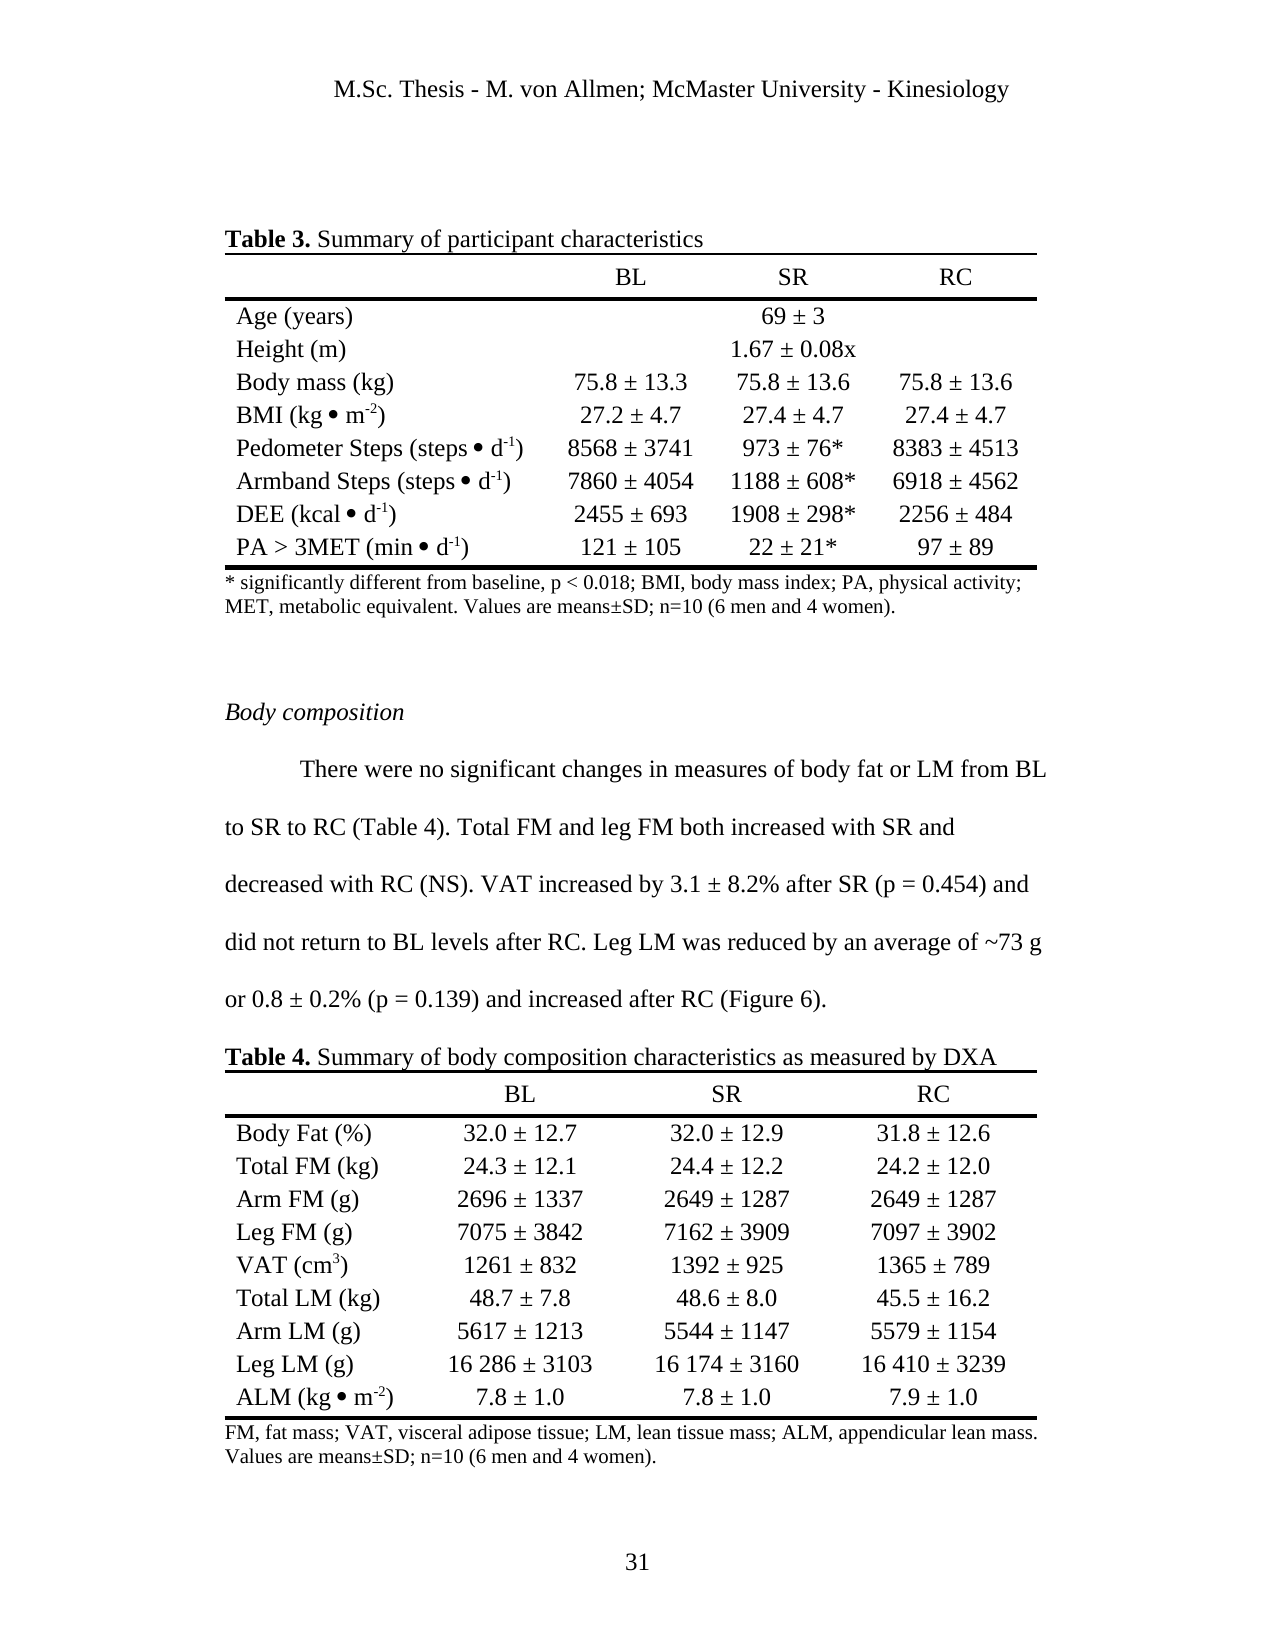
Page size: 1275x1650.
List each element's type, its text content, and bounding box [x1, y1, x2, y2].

table_header SR [712, 255, 874, 297]
table_cell Armband Steps (steps d-1) [225, 466, 549, 499]
table_cell 48.7 ± 7.8 [417, 1284, 623, 1316]
table_cell 5617 ± 1213 [417, 1316, 623, 1349]
table_cell 16 286 ± 3103 [417, 1350, 623, 1382]
text Table 4. Summary of body composition characteristics as measured by DXA [224, 1042, 1051, 1070]
table_cell 2455 ± 693 [549, 499, 712, 532]
table_cell 31.8 ± 12.6 [830, 1118, 1037, 1151]
table_cell 6918 ± 4562 [874, 466, 1037, 499]
table_cell 48.6 ± 8.0 [623, 1284, 830, 1316]
table_cell 27.4 ± 4.7 [712, 400, 874, 433]
table_cell BMI (kg m-2) [225, 400, 549, 433]
table_cell Body Fat (%) [225, 1118, 417, 1151]
table_cell 2649 ± 1287 [830, 1184, 1037, 1217]
table_cell Pedometer Steps (steps d-1) [225, 433, 549, 466]
table_cell 1261 ± 832 [417, 1250, 623, 1283]
table_cell 75.8 ± 13.6 [874, 367, 1037, 400]
table_cell 7860 ± 4054 [549, 466, 712, 499]
table_cell 8383 ± 4513 [874, 433, 1037, 466]
table_cell 32.0 ± 12.9 [623, 1118, 830, 1151]
table_cell 7097 ± 3902 [830, 1218, 1037, 1250]
table_cell Body mass (kg) [225, 367, 549, 400]
table_cell PA > 3MET (min d-1) [225, 533, 549, 565]
table_header RC [874, 255, 1037, 297]
table_cell 69 ± 3 [549, 301, 1037, 334]
table_cell 5544 ± 1147 [623, 1316, 830, 1349]
text There were no significant changes in measures of body fat or LM from BL to SR to RC (Table 4). Total FM and leg FM both increased with SR and decreased with RC (NS). VAT increased by 3.1 ± 8.2% after SR (p = 0.454) and did not return to BL levels after RC. Leg LM was reduced by an average of ~73 g or 0.8 ± 0.2% (p = 0.139) and increased after RC (Figure 6). [224, 754, 1051, 1013]
table_cell 1392 ± 925 [623, 1250, 830, 1283]
table_cell Total LM (kg) [225, 1284, 417, 1316]
table_cell DEE (kcal d-1) [225, 499, 549, 532]
table_cell Arm LM (g) [225, 1316, 417, 1349]
table_header [225, 255, 549, 297]
table_cell 7.9 ± 1.0 [830, 1383, 1037, 1416]
table_cell 32.0 ± 12.7 [417, 1118, 623, 1151]
table_cell 7162 ± 3909 [623, 1218, 830, 1250]
table_cell 121 ± 105 [549, 533, 712, 565]
table_cell Age (years) [225, 301, 549, 334]
table_cell 27.4 ± 4.7 [874, 400, 1037, 433]
table_cell 97 ± 89 [874, 533, 1037, 565]
table_header BL [549, 255, 712, 297]
table_header SR [623, 1073, 830, 1114]
table_cell Total FM (kg) [225, 1151, 417, 1184]
table_cell VAT (cm3) [225, 1250, 417, 1283]
table_cell 22 ± 21* [712, 533, 874, 565]
table_cell Leg FM (g) [225, 1218, 417, 1250]
table_cell 2649 ± 1287 [623, 1184, 830, 1217]
table_header RC [830, 1073, 1037, 1114]
table_cell 2696 ± 1337 [417, 1184, 623, 1217]
text FM, fat mass; VAT, visceral adipose tissue; LM, lean tissue mass; ALM, appendicular lean mass. Values are means±SD; n=10 (6 men and 4 women). [224, 1420, 1051, 1468]
table_cell 1365 ± 789 [830, 1250, 1037, 1283]
table_cell 7.8 ± 1.0 [417, 1383, 623, 1416]
table_cell 24.3 ± 12.1 [417, 1151, 623, 1184]
table_cell 24.2 ± 12.0 [830, 1151, 1037, 1184]
table_cell 27.2 ± 4.7 [549, 400, 712, 433]
table_cell Leg LM (g) [225, 1350, 417, 1382]
table_cell 2256 ± 484 [874, 499, 1037, 532]
table_cell 5579 ± 1154 [830, 1316, 1037, 1349]
table_cell 16 410 ± 3239 [830, 1350, 1037, 1382]
table_cell 1.67 ± 0.08x [549, 334, 1037, 367]
table_cell 1908 ± 298* [712, 499, 874, 532]
table_cell 16 174 ± 3160 [623, 1350, 830, 1382]
table_cell 7.8 ± 1.0 [623, 1383, 830, 1416]
table_cell 7075 ± 3842 [417, 1218, 623, 1250]
table_header BL [417, 1073, 623, 1114]
table_cell 973 ± 76* [712, 433, 874, 466]
table_cell ALM (kg m-2) [225, 1383, 417, 1416]
table_cell 24.4 ± 12.2 [623, 1151, 830, 1184]
table_cell Arm FM (g) [225, 1184, 417, 1217]
table_cell 45.5 ± 16.2 [830, 1284, 1037, 1316]
table_cell 8568 ± 3741 [549, 433, 712, 466]
table_cell 75.8 ± 13.6 [712, 367, 874, 400]
text * significantly different from baseline, p < 0.018; BMI, body mass index; PA, physical activity; MET, metabolic equivalent. Values are means±SD; n=10 (6 men and 4 women). [224, 570, 1051, 618]
table_header [225, 1073, 417, 1114]
text Table 3. Summary of participant characteristics [224, 224, 1051, 253]
table_cell 75.8 ± 13.3 [549, 367, 712, 400]
table_cell Height (m) [225, 334, 549, 367]
subtitle Body composition [224, 697, 1051, 725]
table_cell 1188 ± 608* [712, 466, 874, 499]
